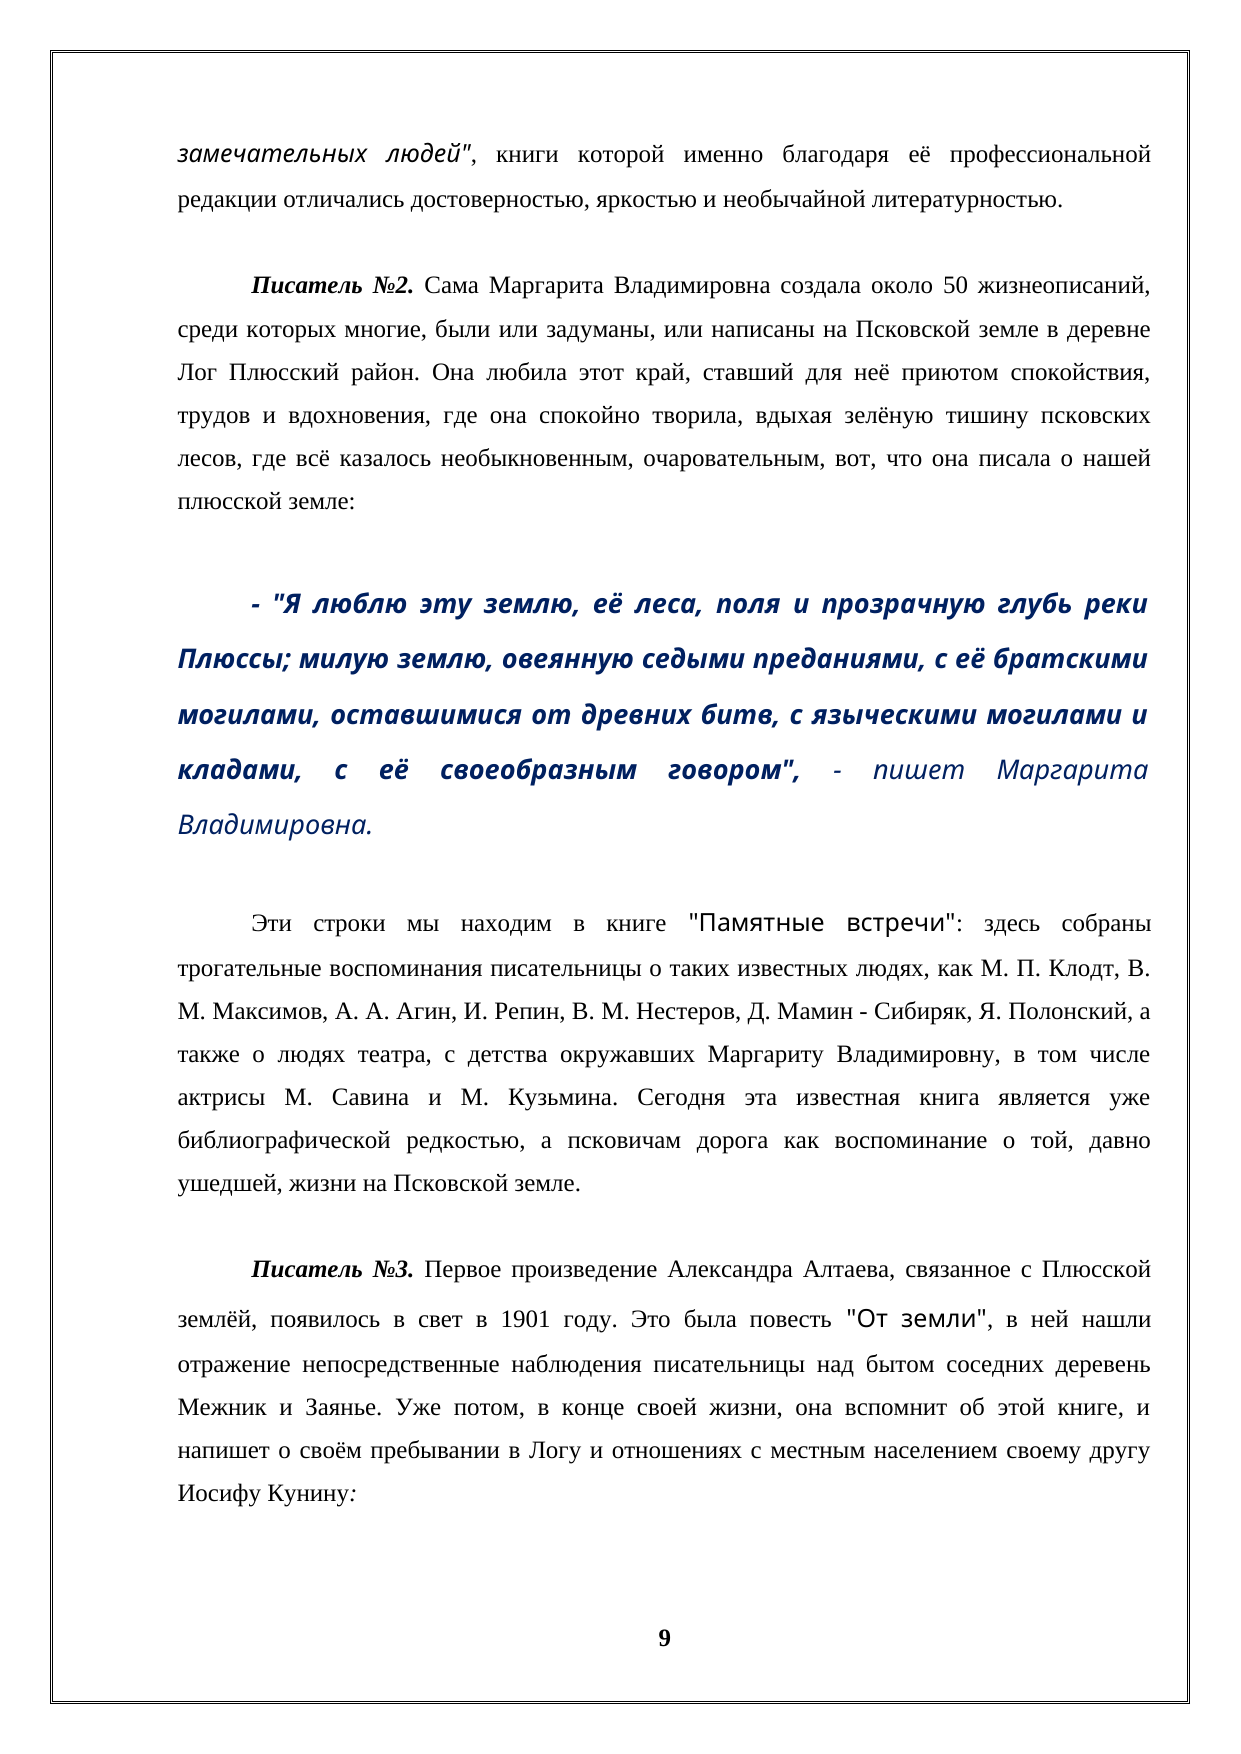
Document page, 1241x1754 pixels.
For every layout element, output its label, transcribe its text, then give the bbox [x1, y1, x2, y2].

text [177, 136, 1152, 213]
text Писатель №3. Первое произведение Александра Алтаева, связанное с Плюсской землёй, появилось в свет в 1901 году. Это была повесть "От земли", в ней нашли отражение непосредственные наблюдения писательницы над бытом соседних деревень Межник и Заянье. Уже потом, в конце своей жизни, она вспомнит об этой книге, и напишет о своём пребывании в Логу и отношениях с местным населением своему другу Иосифу Кунину: [177, 1254, 1152, 1507]
text Писатель №2. Сама Маргарита Владимировна создала около 50 жизнеописаний, среди которых многие, были или задуманы, или написаны на Псковской земле в деревне Лог Плюсский район. Она любила этот край, ставший для неё приютом спокойствия, трудов и вдохновения, где она спокойно творила, вдыхая зелёную тишину псковских лесов, где всё казалось необыкновенным, очаровательным, вот, что она писала о нашей плюсской земле: [177, 271, 1152, 515]
text - "Я люблю эту землю, её леса, поля и прозрачную глубь реки Плюссы; милую землю, овеянную седыми преданиями, с её братскими могилами, оставшимися от древних битв, с языческими могилами и кладами, с её своеобразным говором", - пишет Маргарита Владимировна. [177, 584, 1152, 843]
text Эти строки мы находим в книге "Памятные встречи": здесь собраны трогательные воспоминания писательницы о таких известных людях, как М. П. Клодт, В. М. Максимов, А. А. Агин, И. Репин, В. М. Нестеров, Д. Мамин - Сибиряк, Я. Полонский, а также о людях театра, с детства окружавших Маргариту Владимировну, в том числе актрисы М. Савина и М. Кузьмина. Сегодня эта известная книга является уже библиографической редкостью, а псковичам дорога как воспоминание о той, давно ушедшей, жизни на Псковской земле. [177, 904, 1152, 1197]
